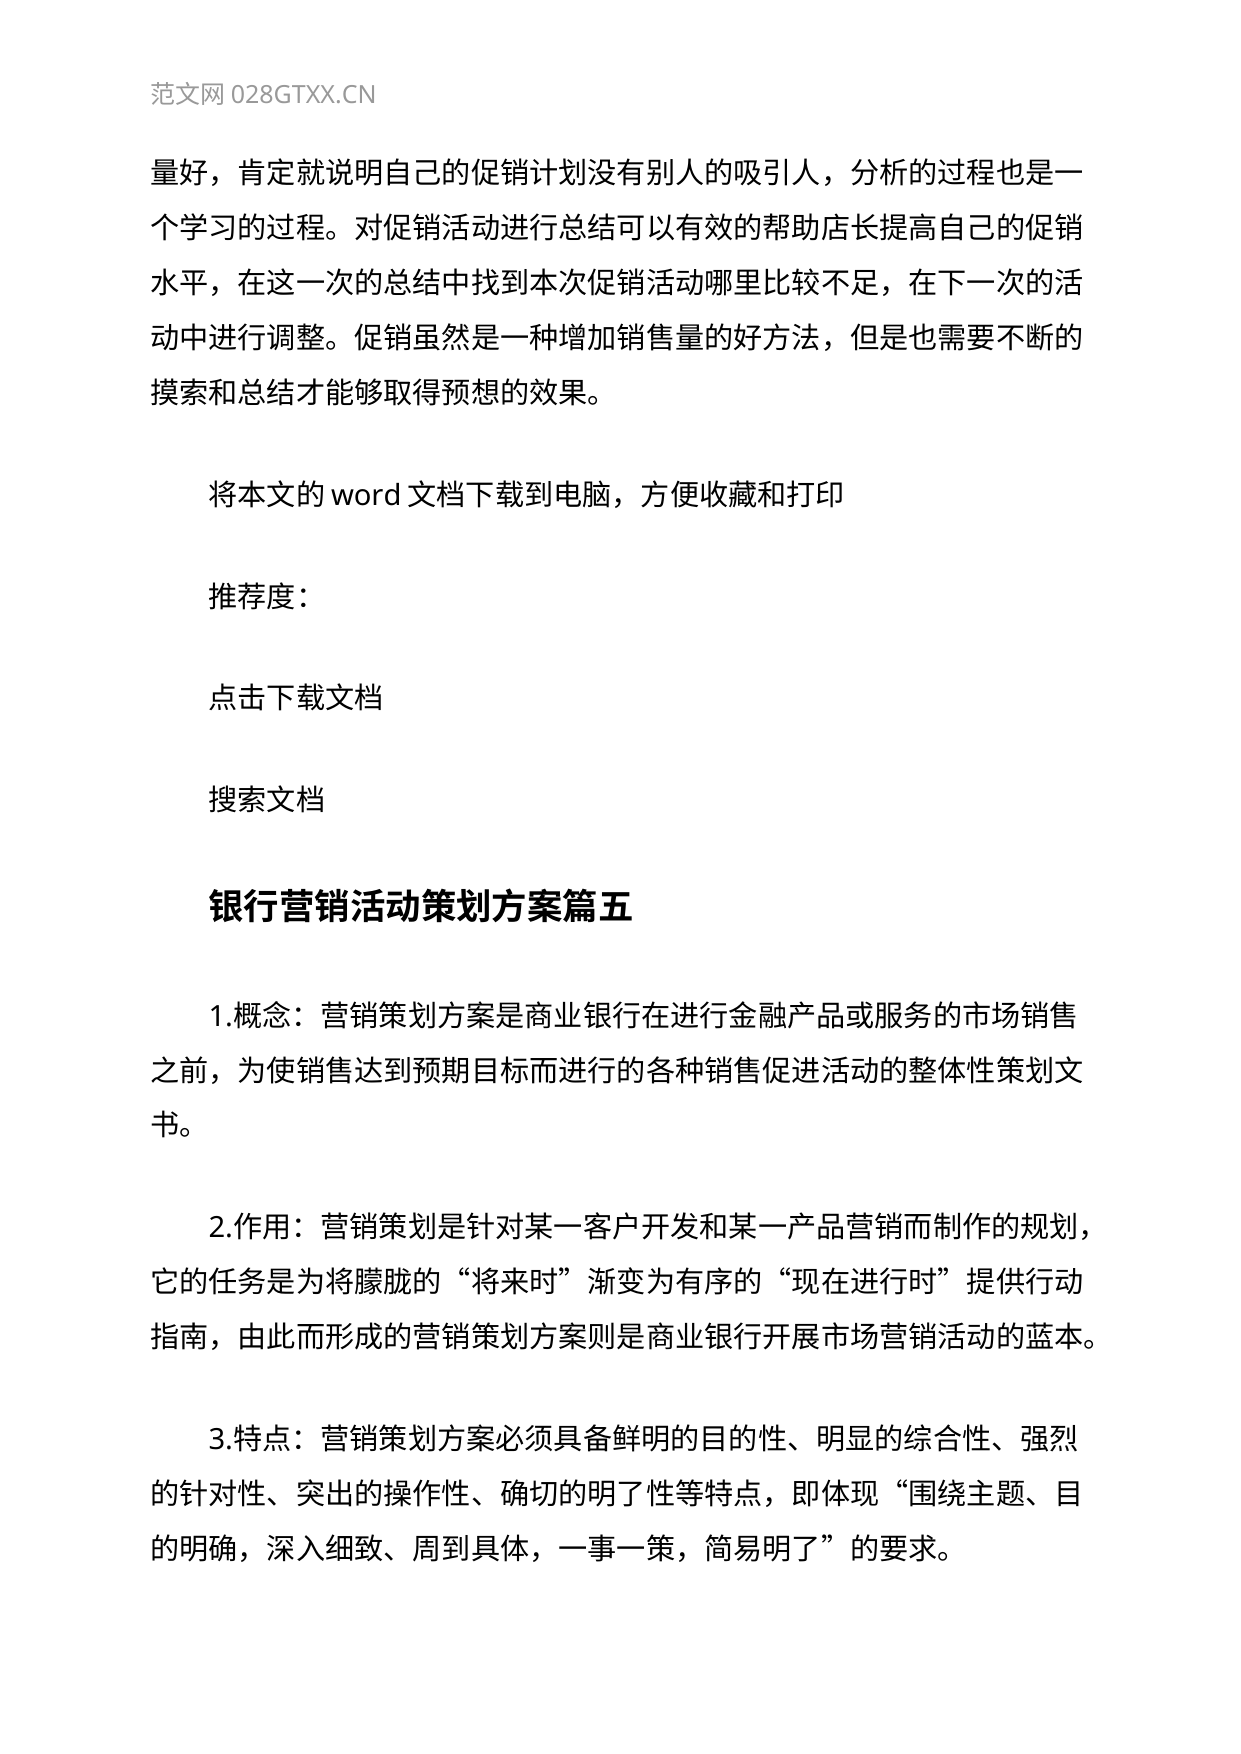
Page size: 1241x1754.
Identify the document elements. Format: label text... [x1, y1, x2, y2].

text 搜索文档 [150, 777, 1090, 819]
text 点击下载文档 [150, 675, 1090, 717]
text 1.概念：营销策划方案是商业银行在进行金融产品或服务的市场销售之前，为使销售达到预期目标而进行的各种销售促进活动的整体性策划文书。 [150, 992, 1090, 1144]
text 推荐度： [150, 573, 1090, 616]
text 3.特点：营销策划方案必须具备鲜明的目的性、明显的综合性、强烈的针对性、突出的操作性、确切的明了性等特点，即体现“围绕主题、目的明确，深入细致、周到具体，一事一策，简易明了”的要求。 [150, 1415, 1090, 1568]
text 银行营销活动策划方案篇五 [150, 879, 1090, 930]
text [150, 150, 1090, 412]
text 2.作用：营销策划是针对某一客户开发和某一产品营销而制作的规划，它的任务是为将朦胧的“将来时”渐变为有序的“现在进行时”提供行动指南，由此而形成的营销策划方案则是商业银行开展市场营销活动的蓝本。 [150, 1204, 1090, 1356]
text 将本文的word文档下载到电脑，方便收藏和打印 [150, 471, 1090, 514]
